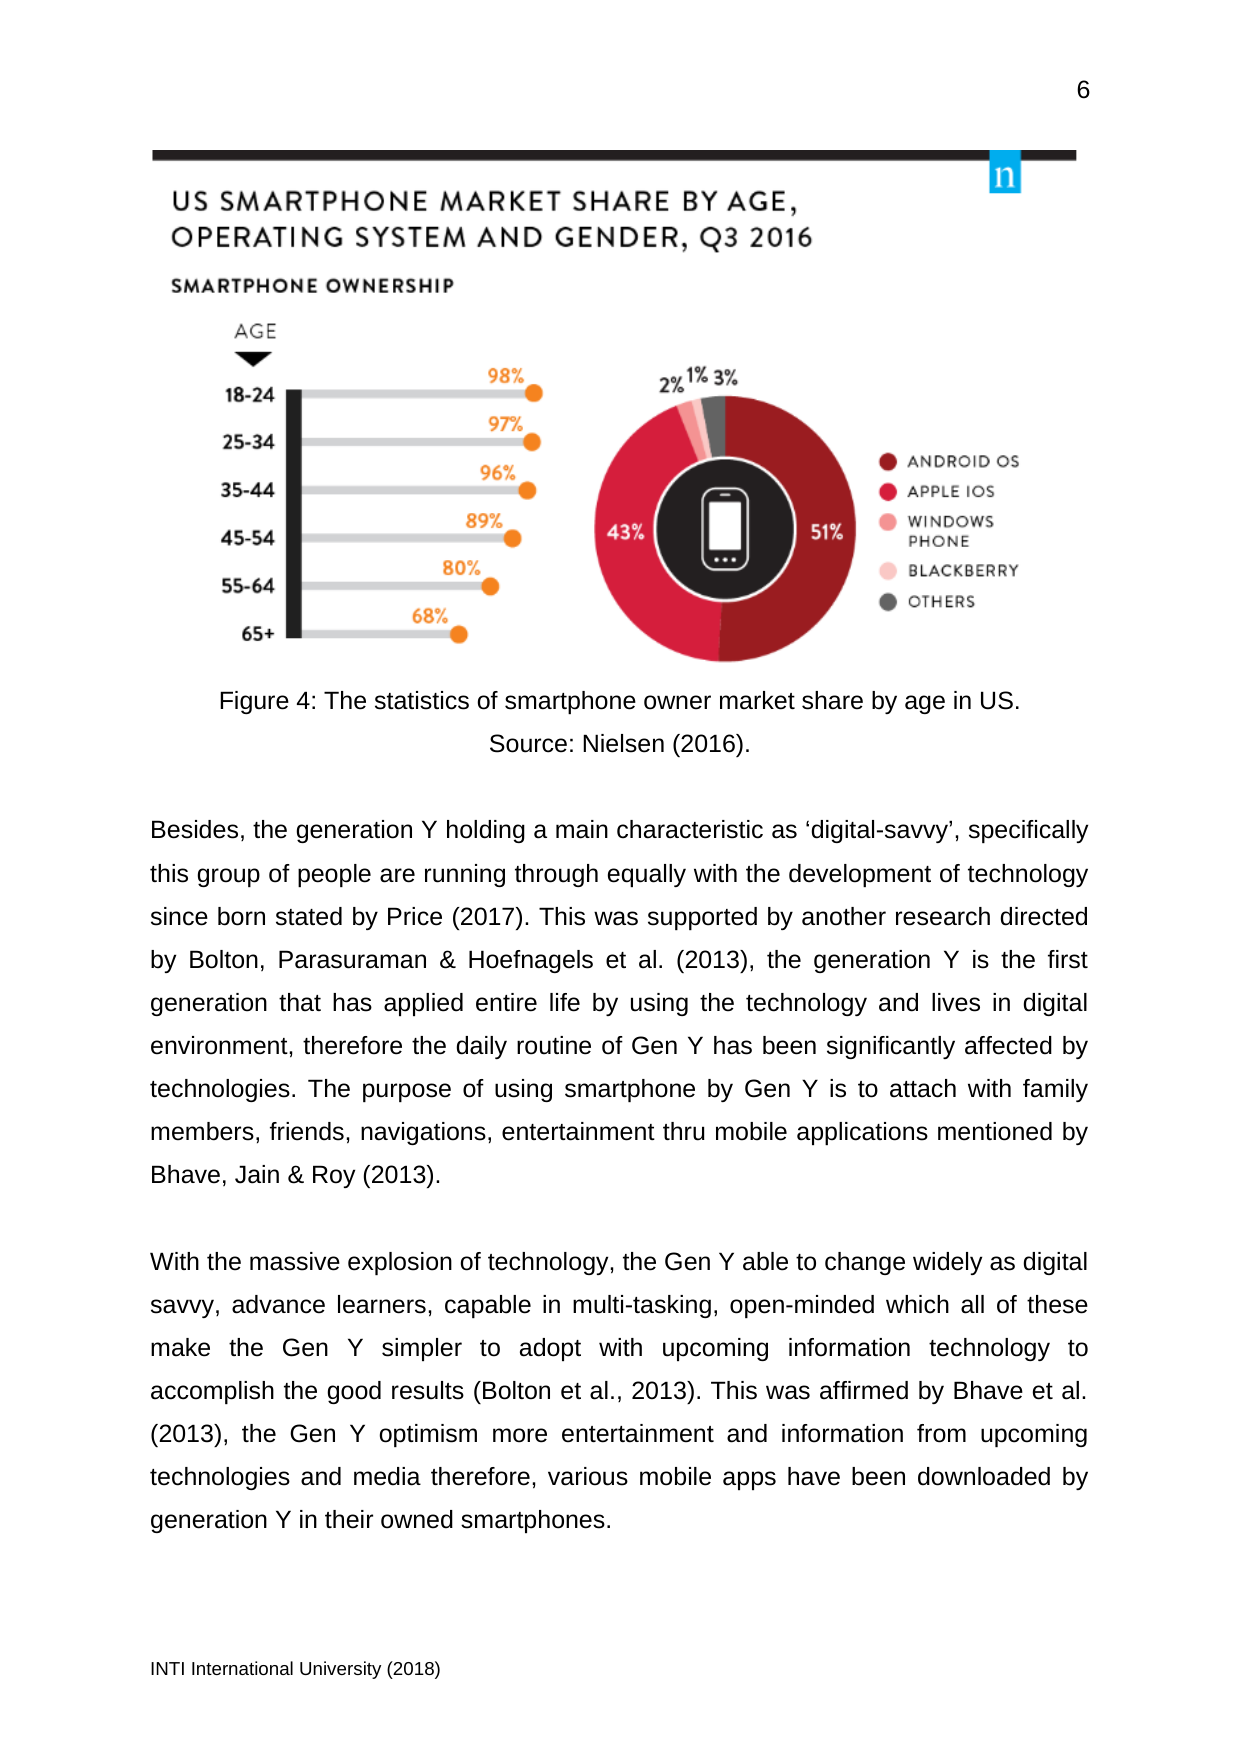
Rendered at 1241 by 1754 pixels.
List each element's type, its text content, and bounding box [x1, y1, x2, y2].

title Figure 4: The statistics of smartphone owner market share by age in US. [150, 686, 1090, 715]
text Besides, the generation Y holding a main characteristic as ‘digital-savvy’, specifically this group of people are running through equally with the development of technology since born stated by Price (2017). This was supported by another research directed by Bolton, Parasuraman & Hoefnagels et al. (2013), the generation Y is the first generation that has applied entire life by using the technology and lives in digital environment, therefore the daily routine of Gen Y has been significantly affected by technologies. The purpose of using smartphone by Gen Y is to attach with family members, friends, navigations, entertainment thru mobile applications mentioned by Bhave, Jain & Roy (2013). [150, 816, 1090, 1189]
picture [996, 168, 1003, 187]
picture [150, 150, 1077, 672]
picture [1004, 167, 1014, 187]
text With the massive explosion of technology, the Gen Y able to change widely as digital savvy, advance learners, capable in multi-tasking, open-minded which all of these make the Gen Y simpler to adopt with upcoming information technology to accomplish the good results (Bolton et al., 2013). This was affirmed by Bhave et al. (2013), the Gen Y optimism more entertainment and information from upcoming technologies and media therefore, various mobile apps have been downloaded by generation Y in their owned smartphones. [150, 1247, 1090, 1534]
text Source: Nielsen (2016). [150, 729, 1090, 758]
